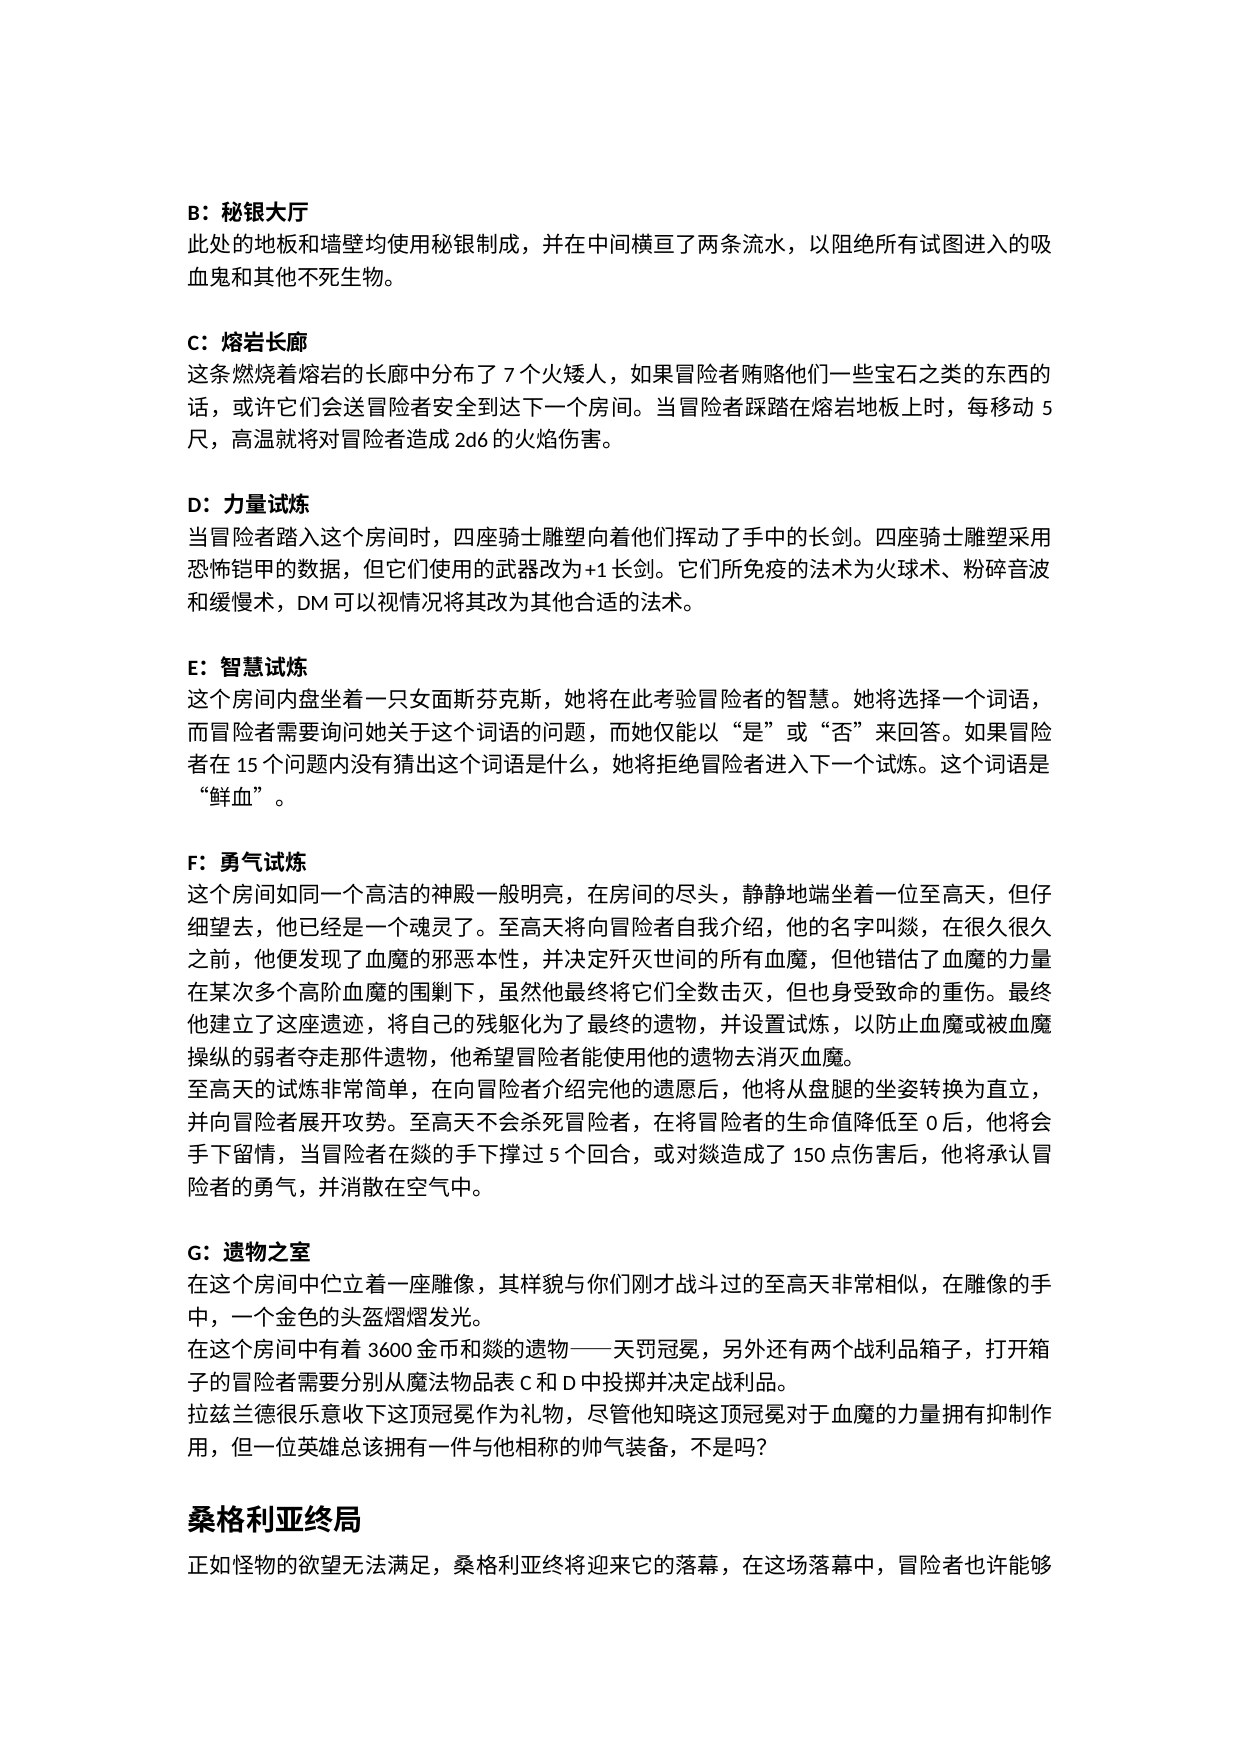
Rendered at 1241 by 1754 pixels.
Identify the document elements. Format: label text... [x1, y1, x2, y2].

text 此处的地板和墙壁均使用秘银制成，并在中间横亘了两条流水，以阻绝所有试图进入的吸血鬼和其他不死生物。 [187, 227, 1053, 292]
text 这个房间内盘坐着一只女面斯芬克斯，她将在此考验冒险者的智慧。她将选择一个词语，而冒险者需要询问她关于这个词语的问题，而她仅能以“是”或“否”来回答。如果冒险者在15个问题内没有猜出这个词语是什么，她将拒绝冒险者进入下一个试炼。这个词语是“鲜血”。 [187, 682, 1053, 812]
text C：熔岩长廊 [187, 324, 1053, 357]
text 当冒险者踏入这个房间时，四座骑士雕塑向着他们挥动了手中的长剑。四座骑士雕塑采用恐怖铠甲的数据，但它们使用的武器改为+1长剑。它们所免疫的法术为火球术、粉碎音波和缓慢术，DM可以视情况将其改为其他合适的法术。 [187, 519, 1053, 617]
text 在这个房间中有着3600金币和燚的遗物——天罚冠冕，另外还有两个战利品箱子，打开箱子的冒险者需要分别从魔法物品表C和D中投掷并决定战利品。 [187, 1332, 1053, 1397]
text G：遗物之室 [187, 1234, 1053, 1267]
text 至高天的试炼非常简单，在向冒险者介绍完他的遗愿后，他将从盘腿的坐姿转换为直立，并向冒险者展开攻势。至高天不会杀死冒险者，在将冒险者的生命值降低至0后，他将会手下留情，当冒险者在燚的手下撑过5个回合，或对燚造成了150点伤害后，他将承认冒险者的勇气，并消散在空气中。 [187, 1072, 1053, 1202]
text 这个房间如同一个高洁的神殿一般明亮，在房间的尽头，静静地端坐着一位至高天，但仔细望去，他已经是一个魂灵了。至高天将向冒险者自我介绍，他的名字叫燚，在很久很久之前，他便发现了血魔的邪恶本性，并决定歼灭世间的所有血魔，但他错估了血魔的力量，在某次多个高阶血魔的围剿下，虽然他最终将它们全数击灭，但也身受致命的重伤。最终，他建立了这座遗迹，将自己的残躯化为了最终的遗物，并设置试炼，以防止血魔或被血魔操纵的弱者夺走那件遗物，他希望冒险者能使用他的遗物去消灭血魔。 [187, 877, 1053, 1072]
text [187, 1547, 1053, 1580]
text 这条燃烧着熔岩的长廊中分布了7个火矮人，如果冒险者贿赂他们一些宝石之类的东西的话，或许它们会送冒险者安全到达下一个房间。当冒险者踩踏在熔岩地板上时，每移动5尺，高温就将对冒险者造成2d6的火焰伤害。 [187, 357, 1053, 454]
text D：力量试炼 [187, 487, 1053, 519]
text 桑格利亚终局 [187, 1497, 1053, 1539]
text F：勇气试炼 [187, 844, 1053, 877]
text E：智慧试炼 [187, 649, 1053, 682]
text B：秘银大厅 [187, 194, 1053, 227]
text 拉兹兰德很乐意收下这顶冠冕作为礼物，尽管他知晓这顶冠冕对于血魔的力量拥有抑制作用，但一位英雄总该拥有一件与他相称的帅气装备，不是吗？ [187, 1397, 1053, 1462]
text 在这个房间中伫立着一座雕像，其样貌与你们刚才战斗过的至高天非常相似，在雕像的手中，一个金色的头盔熠熠发光。 [187, 1267, 1053, 1332]
